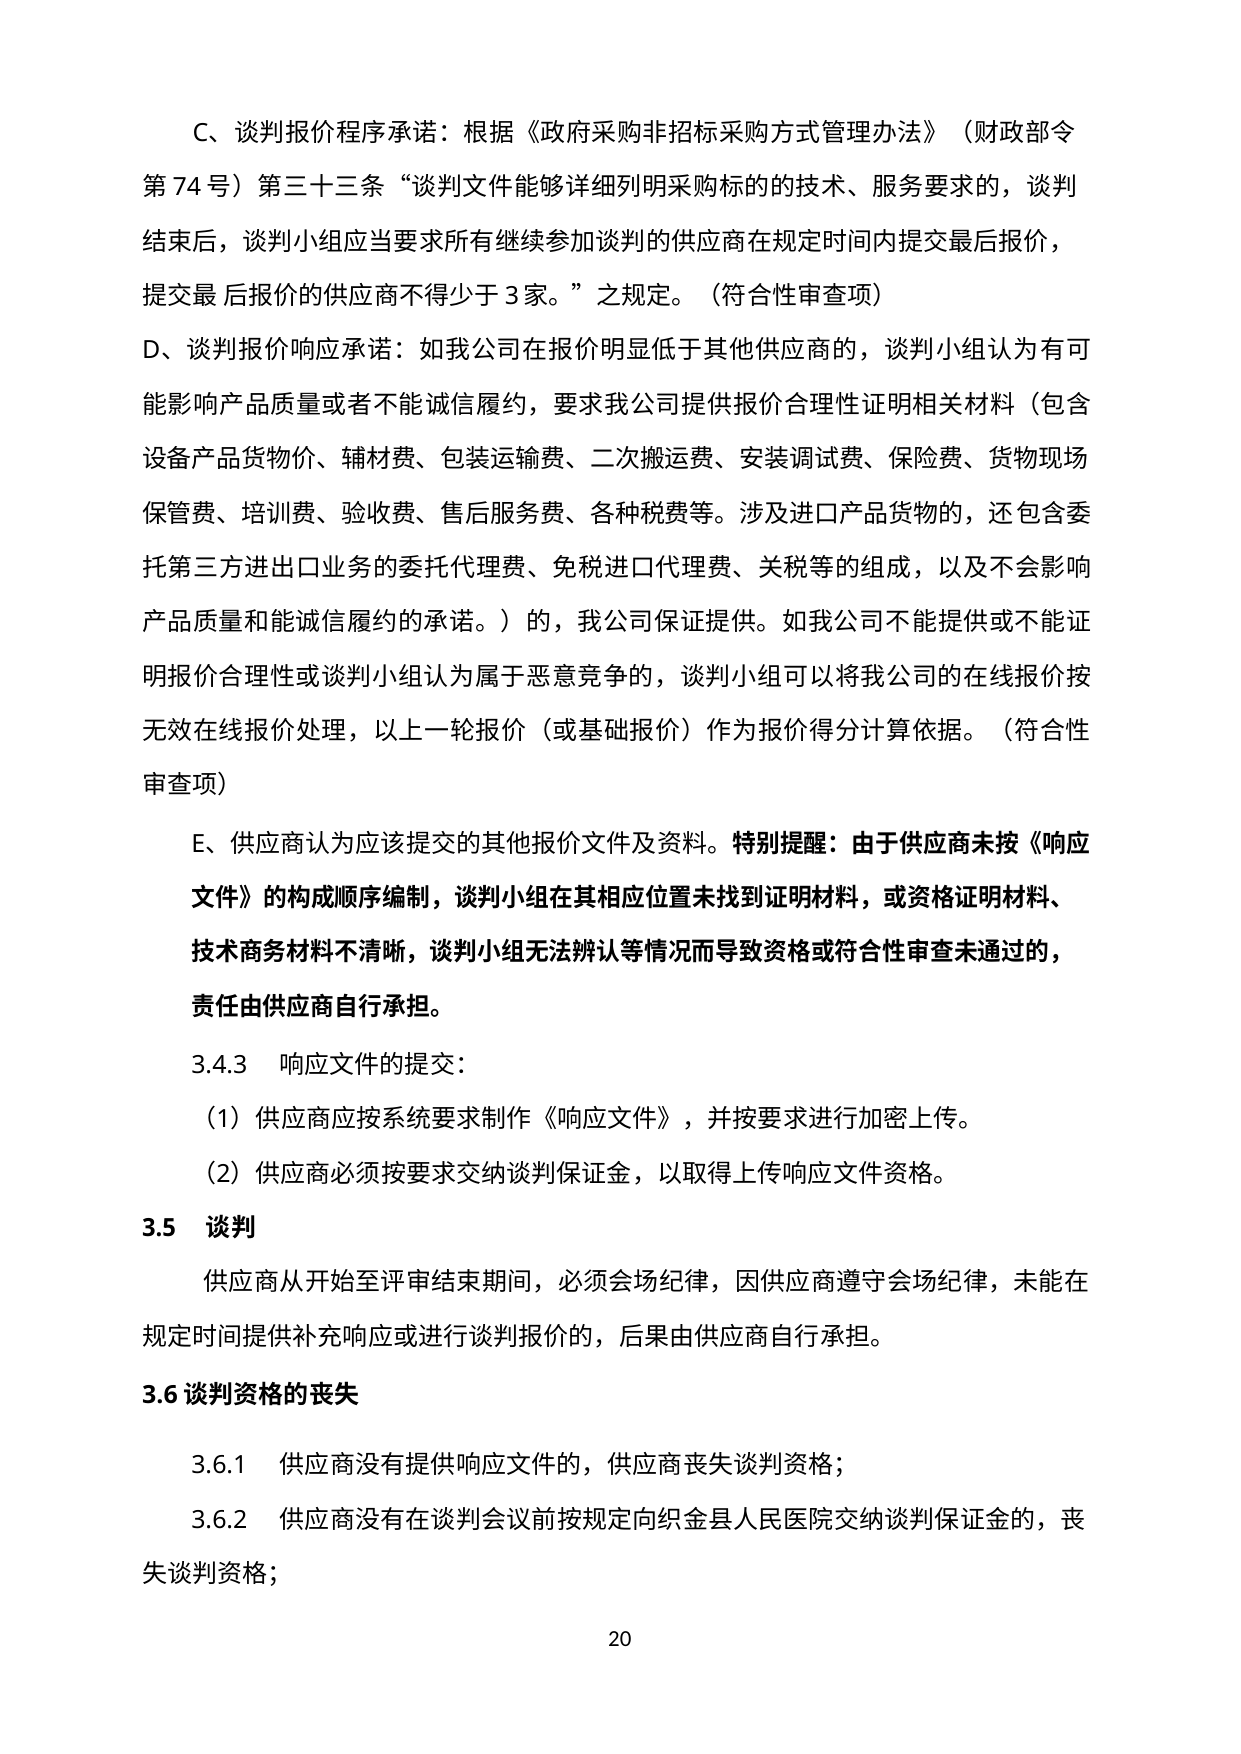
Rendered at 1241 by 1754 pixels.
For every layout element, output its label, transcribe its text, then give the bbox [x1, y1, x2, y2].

text 3.6谈判资格的丧失 [142, 1374, 1103, 1411]
text 3.6.1 供应商没有提供响应文件的，供应商丧失谈判资格； [142, 1445, 1091, 1481]
text （1）供应商应按系统要求制作《响应文件》，并按要求进行加密上传。 [191, 1099, 1103, 1135]
text D、谈判报价响应承诺：如我公司在报价明显低于其他供应商的，谈判小组认为有可能影响产品质量或者不能诚信履约，要求我公司提供报价合理性证明相关材料（包含设备产品货物价、辅材费、包装运输费、二次搬运费、安装调试费、保险费、货物现场保管费、培训费、验收费、售后服务费、各种税费等。涉及进口产品货物的，还包含委托第三方进出口业务的委托代理费、免税进口代理费、关税等的组成，以及不会影响产品质量和能诚信履约的承诺。）的，我公司保证提供。如我公司不能提供或不能证明报价合理性或谈判小组认为属于恶意竞争的，谈判小组可以将我公司的在线报价按无效在线报价处理，以上一轮报价（或基础报价）作为报价得分计算依据。（符合性审查项） [142, 330, 1091, 801]
text （2）供应商必须按要求交纳谈判保证金，以取得上传响应文件资格。3.5 谈判 [142, 1153, 959, 1244]
text E、供应商认为应该提交的其他报价文件及资料。特别提醒：由于供应商未按《响应文件》的构成顺序编制，谈判小组在其相应位置未找到证明材料，或资格证明材料、技术商务材料不清晰，谈判小组无法辨认等情况而导致资格或符合性审查未通过的，责任由供应商自行承担。 [191, 823, 1090, 1022]
text C、谈判报价程序承诺：根据《政府采购非招标采购方式管理办法》（财政部令第74号）第三十三条“谈判文件能够详细列明采购标的的技术、服务要求的，谈判结束后，谈判小组应当要求所有继续参加谈判的供应商在规定时间内提交最后报价，提交最 后报价的供应商不得少于3家。”之规定。（符合性审查项） [142, 112, 1079, 312]
text 3.4.3 响应文件的提交： [191, 1044, 1103, 1081]
text 3.6.2 供应商没有在谈判会议前按规定向织金县人民医院交纳谈判保证金的，丧失谈判资格； [142, 1499, 1091, 1590]
text 供应商从开始至评审结束期间，必须会场纪律，因供应商遵守会场纪律，未能在规定时间提供补充响应或进行谈判报价的，后果由供应商自行承担。 [142, 1262, 1092, 1352]
